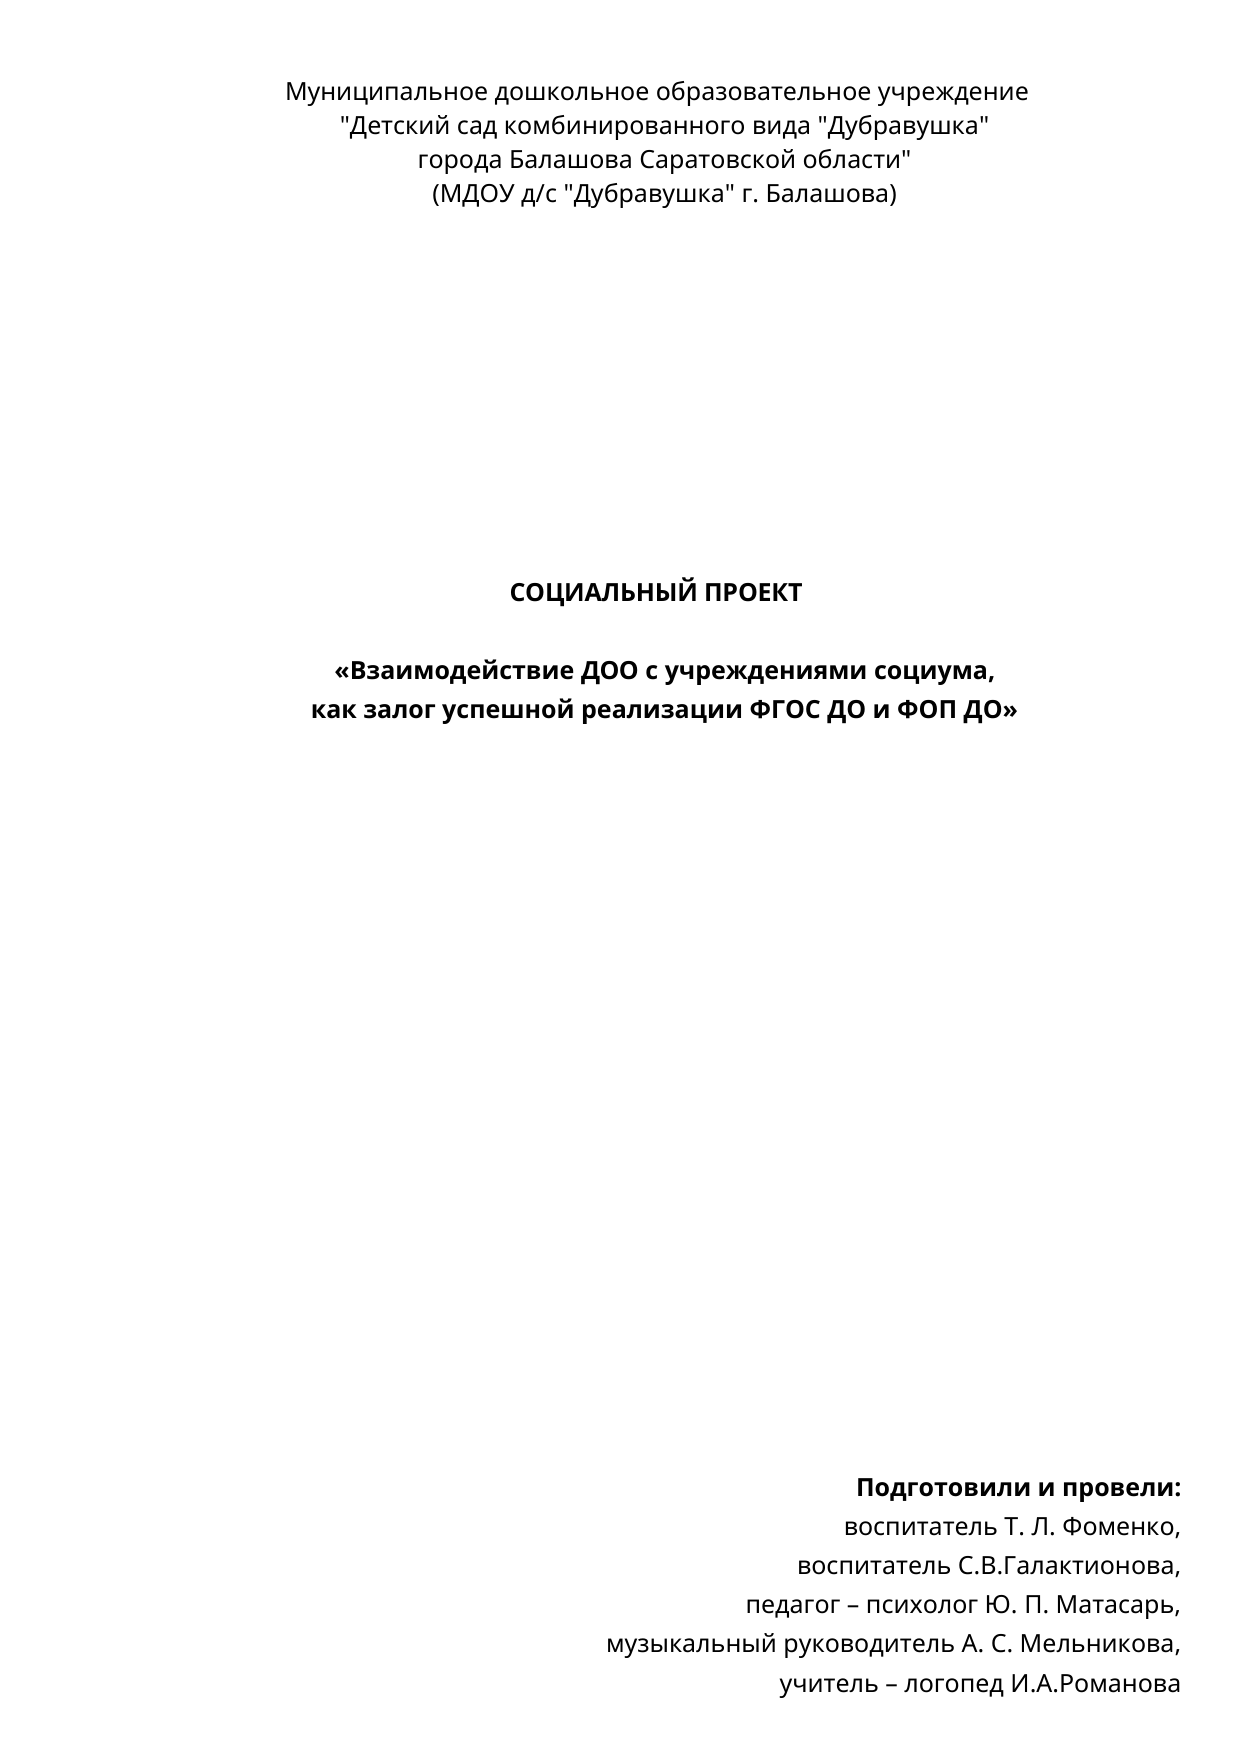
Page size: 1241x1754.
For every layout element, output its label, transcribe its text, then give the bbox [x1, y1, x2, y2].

text воспитатель Т. Л. Фоменко, [177, 1508, 1181, 1543]
text Подготовили и провели: [177, 1469, 1181, 1503]
text СОЦИАЛЬНЫЙ ПРОЕКТ [509, 575, 1181, 609]
text (МДОУ д/с "Дубравушка" г. Балашова) [148, 176, 1181, 210]
text города Балашова Саратовской области" [148, 142, 1181, 176]
text «Взаимодействие ДОО с учреждениями социума, [148, 653, 1181, 687]
text Муниципальное дошкольное образовательное учреждение [148, 74, 1166, 108]
text педагог – психолог Ю. П. Матасарь, [177, 1587, 1181, 1621]
text "Детский сад комбинированного вида "Дубравушка" [148, 108, 1181, 142]
text воспитатель С.В.Галактионова, [177, 1548, 1181, 1582]
text музыкальный руководитель А. С. Мельникова, [177, 1626, 1181, 1660]
text учитель – логопед И.А.Романова [177, 1665, 1181, 1699]
text как залог успешной реализации ФГОС ДО и ФОП ДО» [148, 692, 1181, 726]
